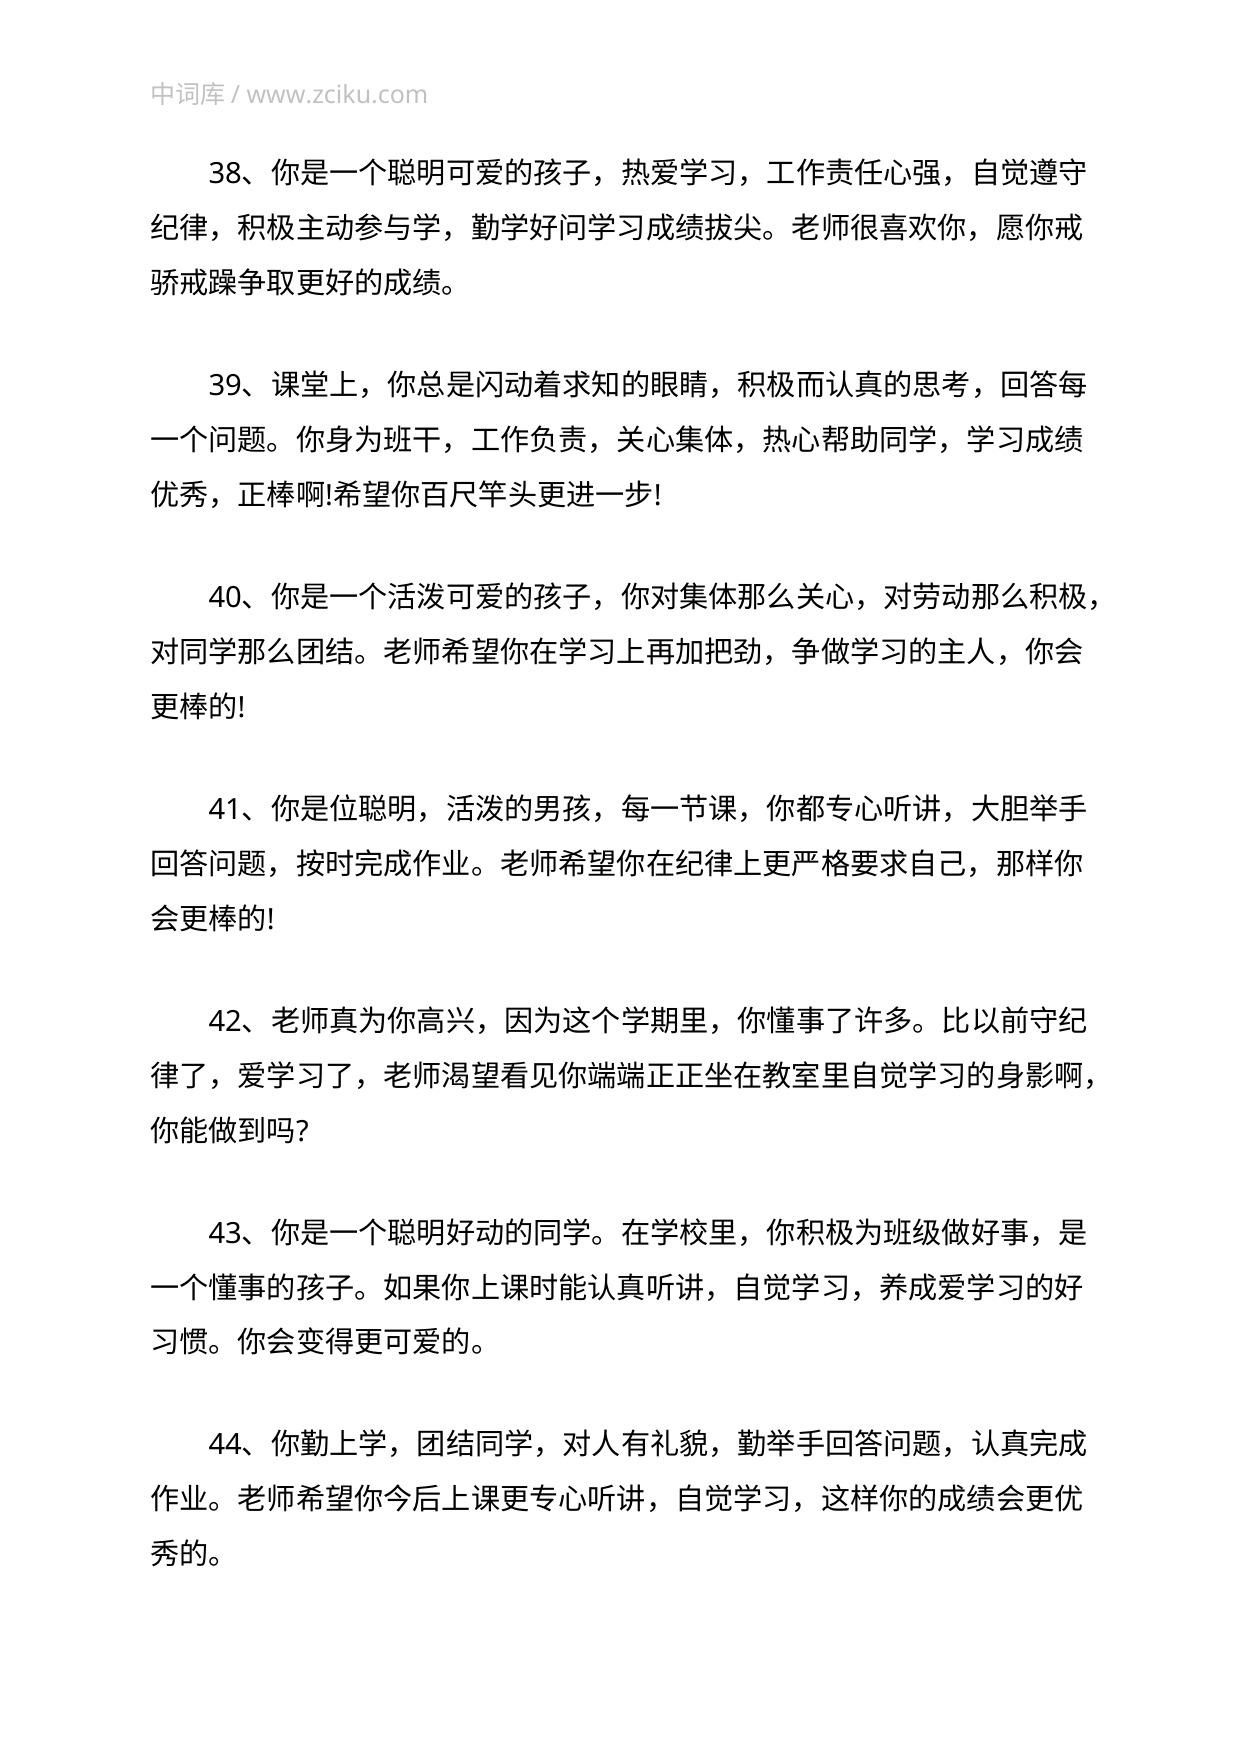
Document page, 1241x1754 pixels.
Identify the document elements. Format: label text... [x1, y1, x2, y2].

text 39、课堂上，你总是闪动着求知的眼睛，积极而认真的思考，回答每一个问题。你身为班干，工作负责，关心集体，热心帮助同学，学习成绩优秀，正棒啊!希望你百尺竿头更进一步! [150, 362, 1090, 514]
text 40、你是一个活泼可爱的孩子，你对集体那么关心，对劳动那么积极，对同学那么团结。老师希望你在学习上再加把劲，争做学习的主人，你会更棒的! [150, 573, 1090, 726]
text 41、你是位聪明，活泼的男孩，每一节课，你都专心听讲，大胆举手回答问题，按时完成作业。老师希望你在纪律上更严格要求自己，那样你会更棒的! [150, 785, 1090, 938]
text 43、你是一个聪明好动的同学。在学校里，你积极为班级做好事，是一个懂事的孩子。如果你上课时能认真听讲，自觉学习，养成爱学习的好习惯。你会变得更可爱的。 [150, 1209, 1090, 1361]
text 44、你勤上学，团结同学，对人有礼貌，勤举手回答问题，认真完成作业。老师希望你今后上课更专心听讲，自觉学习，这样你的成绩会更优秀的。 [150, 1421, 1090, 1573]
text 42、老师真为你高兴，因为这个学期里，你懂事了许多。比以前守纪律了，爱学习了，老师渴望看见你端端正正坐在教室里自觉学习的身影啊，你能做到吗? [150, 997, 1090, 1149]
text 38、你是一个聪明可爱的孩子，热爱学习，工作责任心强，自觉遵守纪律，积极主动参与学，勤学好问学习成绩拔尖。老师很喜欢你，愿你戒骄戒躁争取更好的成绩。 [150, 150, 1090, 302]
